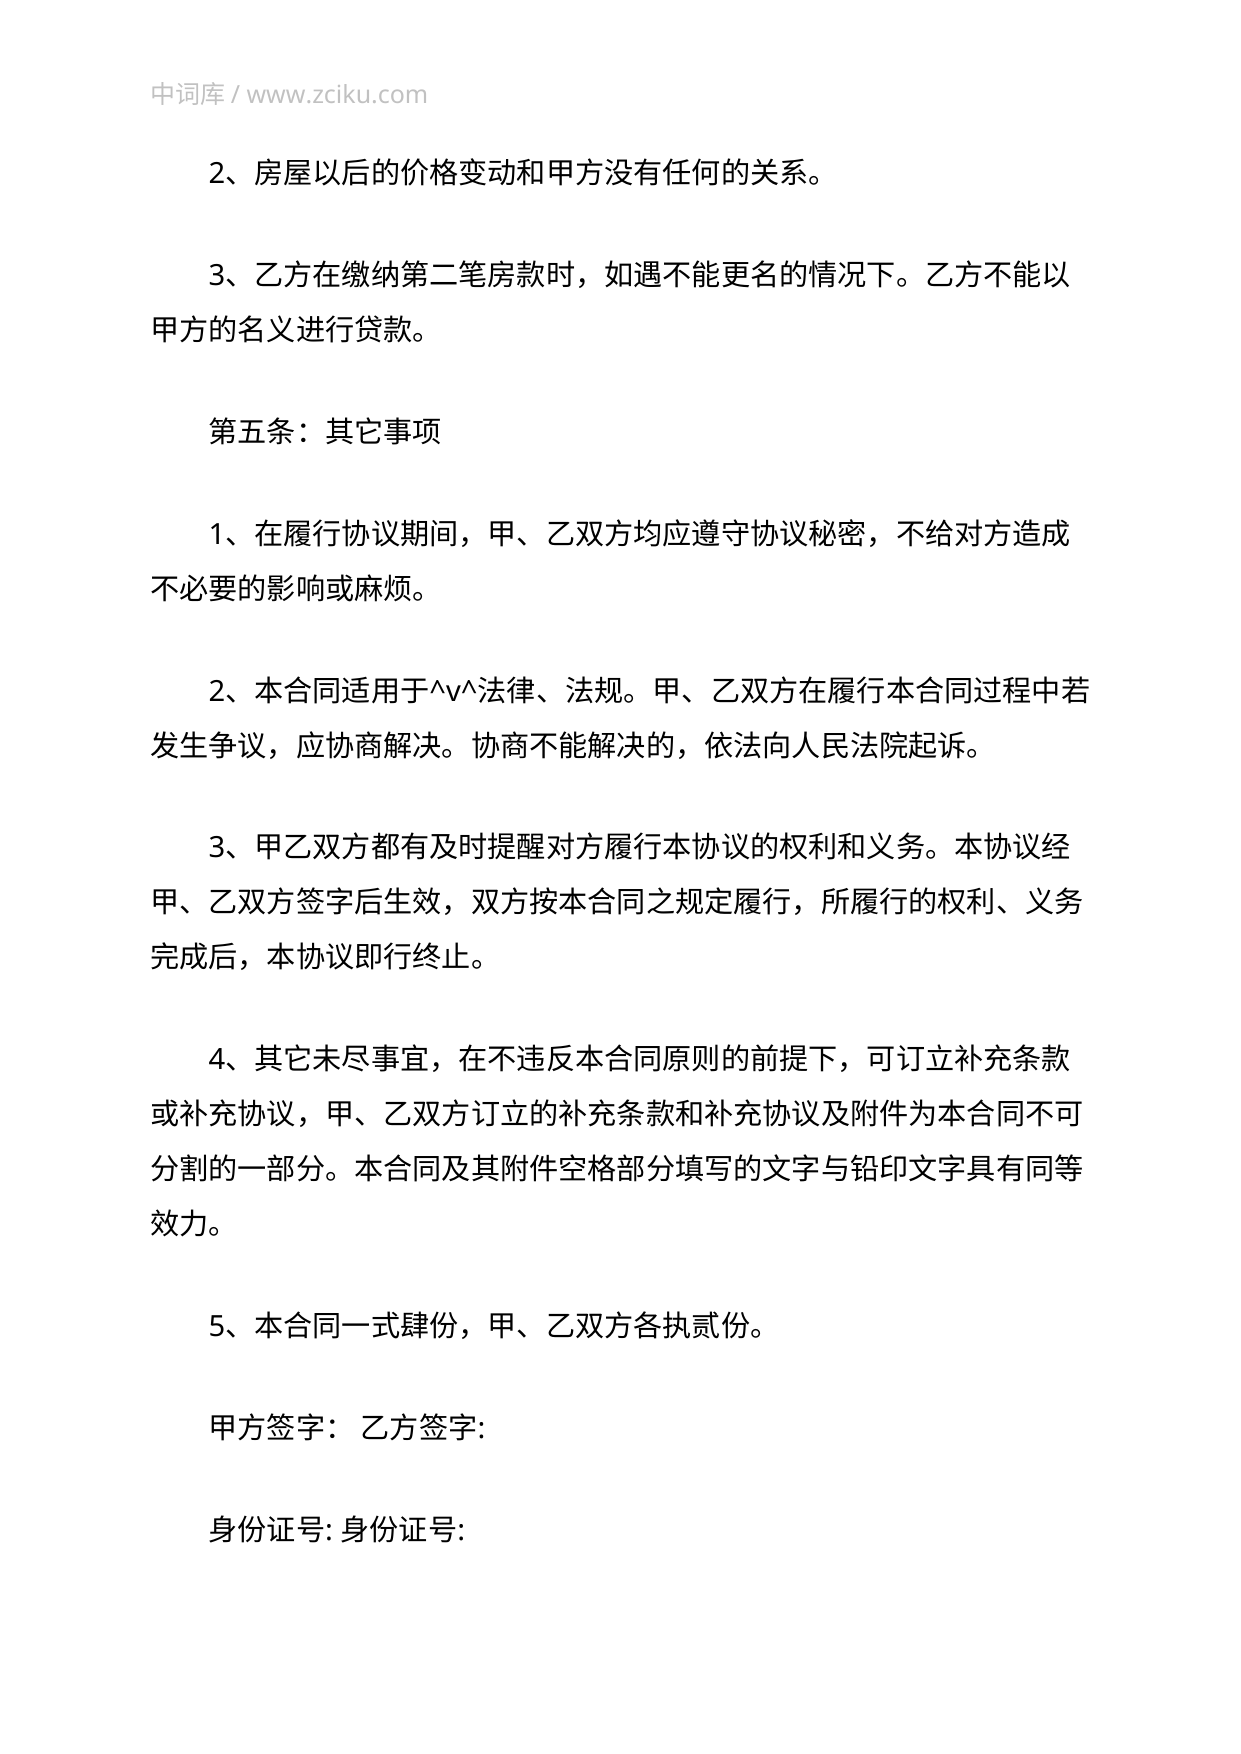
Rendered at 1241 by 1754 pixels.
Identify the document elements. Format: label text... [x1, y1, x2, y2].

text 3、乙方在缴纳第二笔房款时，如遇不能更名的情况下。乙方不能以甲方的名义进行贷款。 [150, 252, 1090, 349]
text 1、在履行协议期间，甲、乙双方均应遵守协议秘密，不给对方造成不必要的影响或麻烦。 [150, 511, 1090, 608]
text 2、本合同适用于^v^法律、法规。甲、乙双方在履行本合同过程中若发生争议，应协商解决。协商不能解决的，依法向人民法院起诉。 [150, 667, 1090, 764]
text 第五条：其它事项 [150, 409, 1090, 451]
text 5、本合同一式肆份，甲、乙双方各执贰份。 [150, 1302, 1090, 1345]
text 3、甲乙双方都有及时提醒对方履行本协议的权利和义务。本协议经甲、乙双方签字后生效，双方按本合同之规定履行，所履行的权利、义务完成后，本协议即行终止。 [150, 824, 1090, 976]
text 甲方签字： 乙方签字: [150, 1404, 1090, 1447]
text 4、其它未尽事宜，在不违反本合同原则的前提下，可订立补充条款或补充协议，甲、乙双方订立的补充条款和补充协议及附件为本合同不可分割的一部分。本合同及其附件空格部分填写的文字与铅印文字具有同等效力。 [150, 1036, 1090, 1243]
text 身份证号: 身份证号: [150, 1506, 1090, 1549]
text 2、房屋以后的价格变动和甲方没有任何的关系。 [150, 150, 1090, 192]
